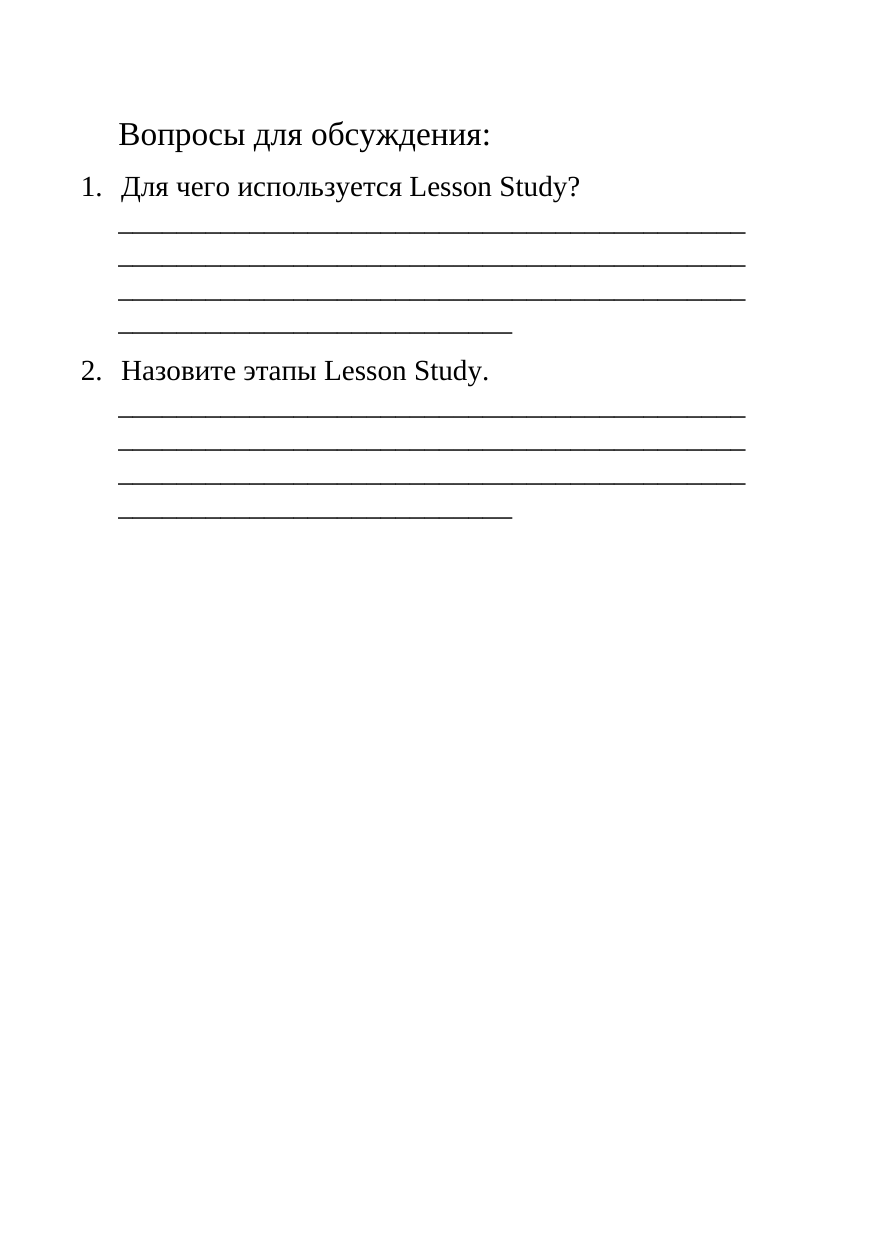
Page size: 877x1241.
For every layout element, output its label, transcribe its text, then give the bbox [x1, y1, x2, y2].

text 2. Назовите этапы Lesson Study. ____________________________________________________________________________________________________________________________________________________________ [81, 353, 759, 521]
text Вопросы для обсуждения: [118, 114, 759, 152]
text 1. Для чего используется Lesson Study? ____________________________________________________________________________________________________________________________________________________________ [81, 169, 759, 337]
